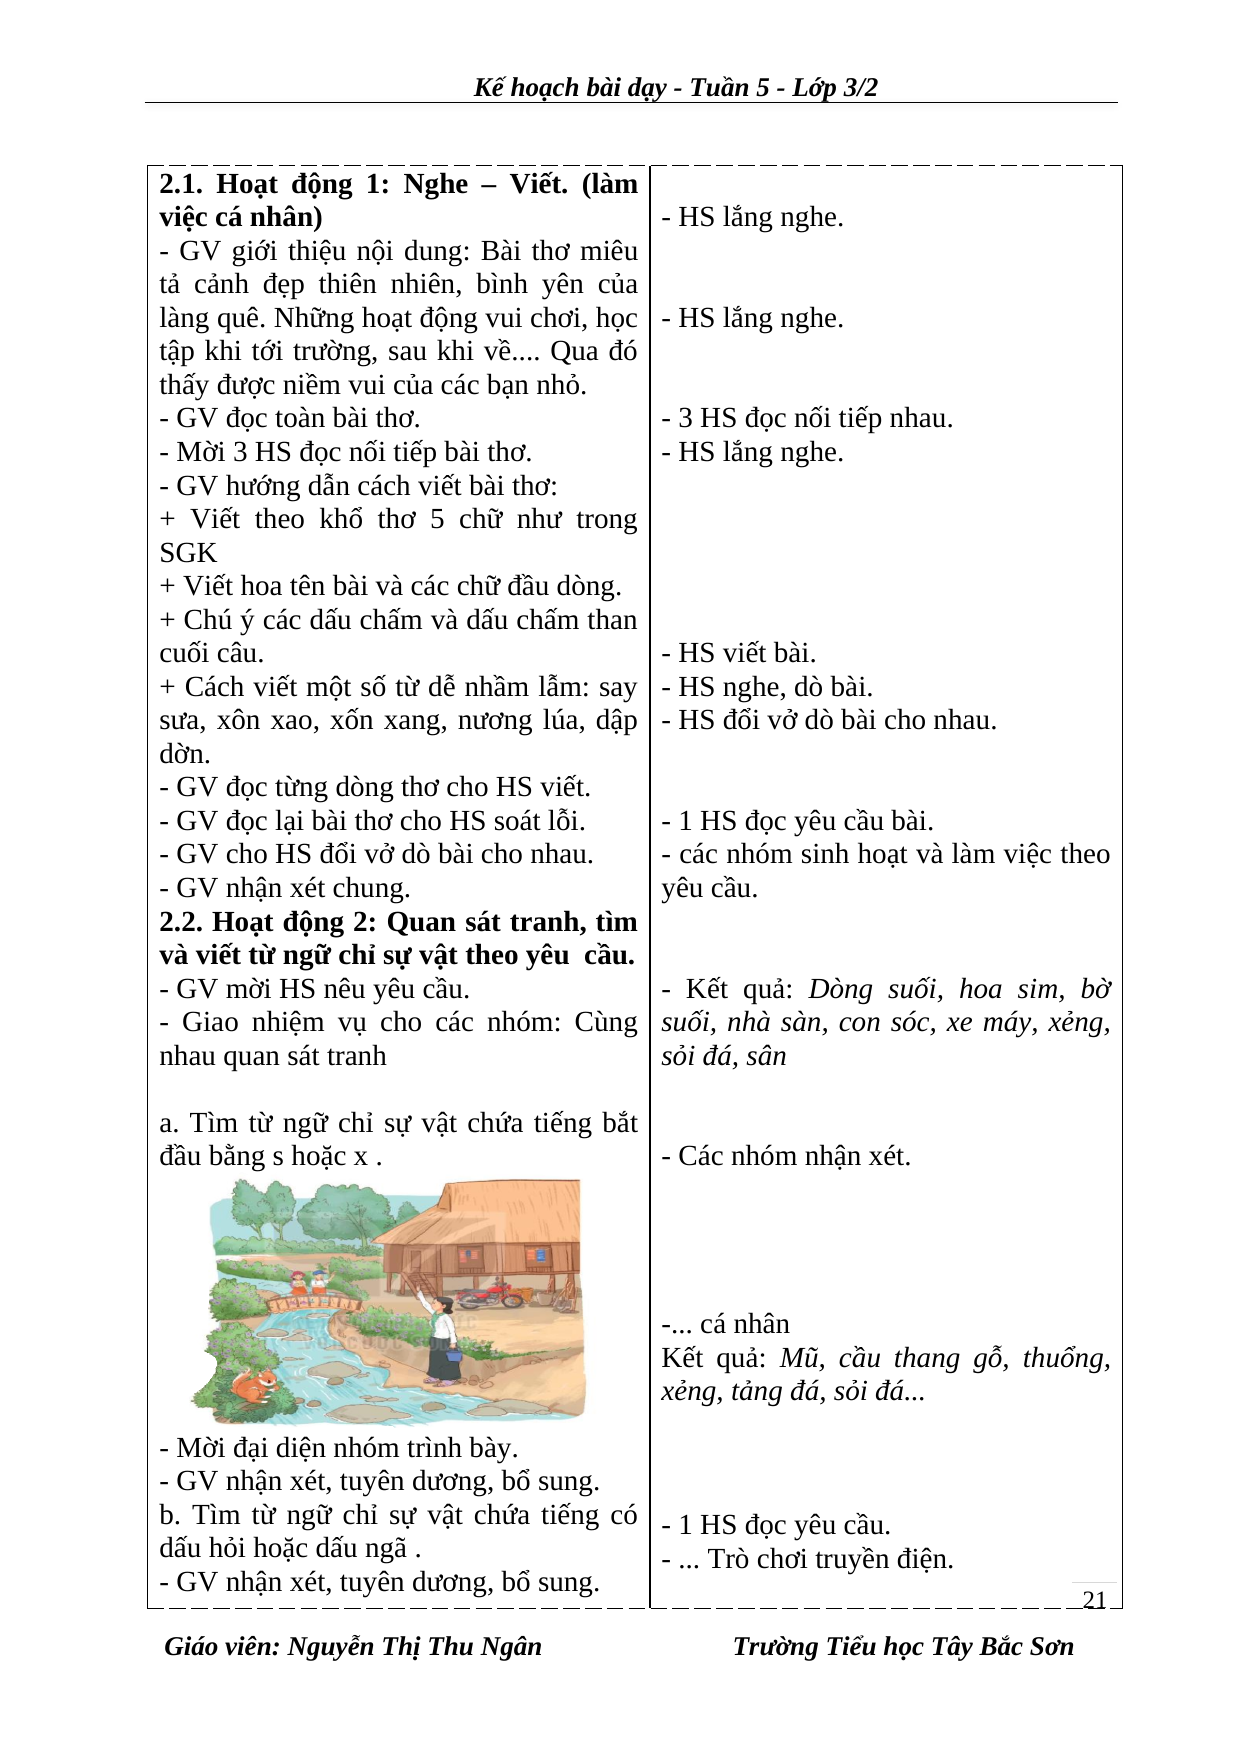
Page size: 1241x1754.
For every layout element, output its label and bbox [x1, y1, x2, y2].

table_cell [148, 165, 650, 1608]
picture [186, 1172, 612, 1430]
table_cell [651, 165, 1122, 1608]
